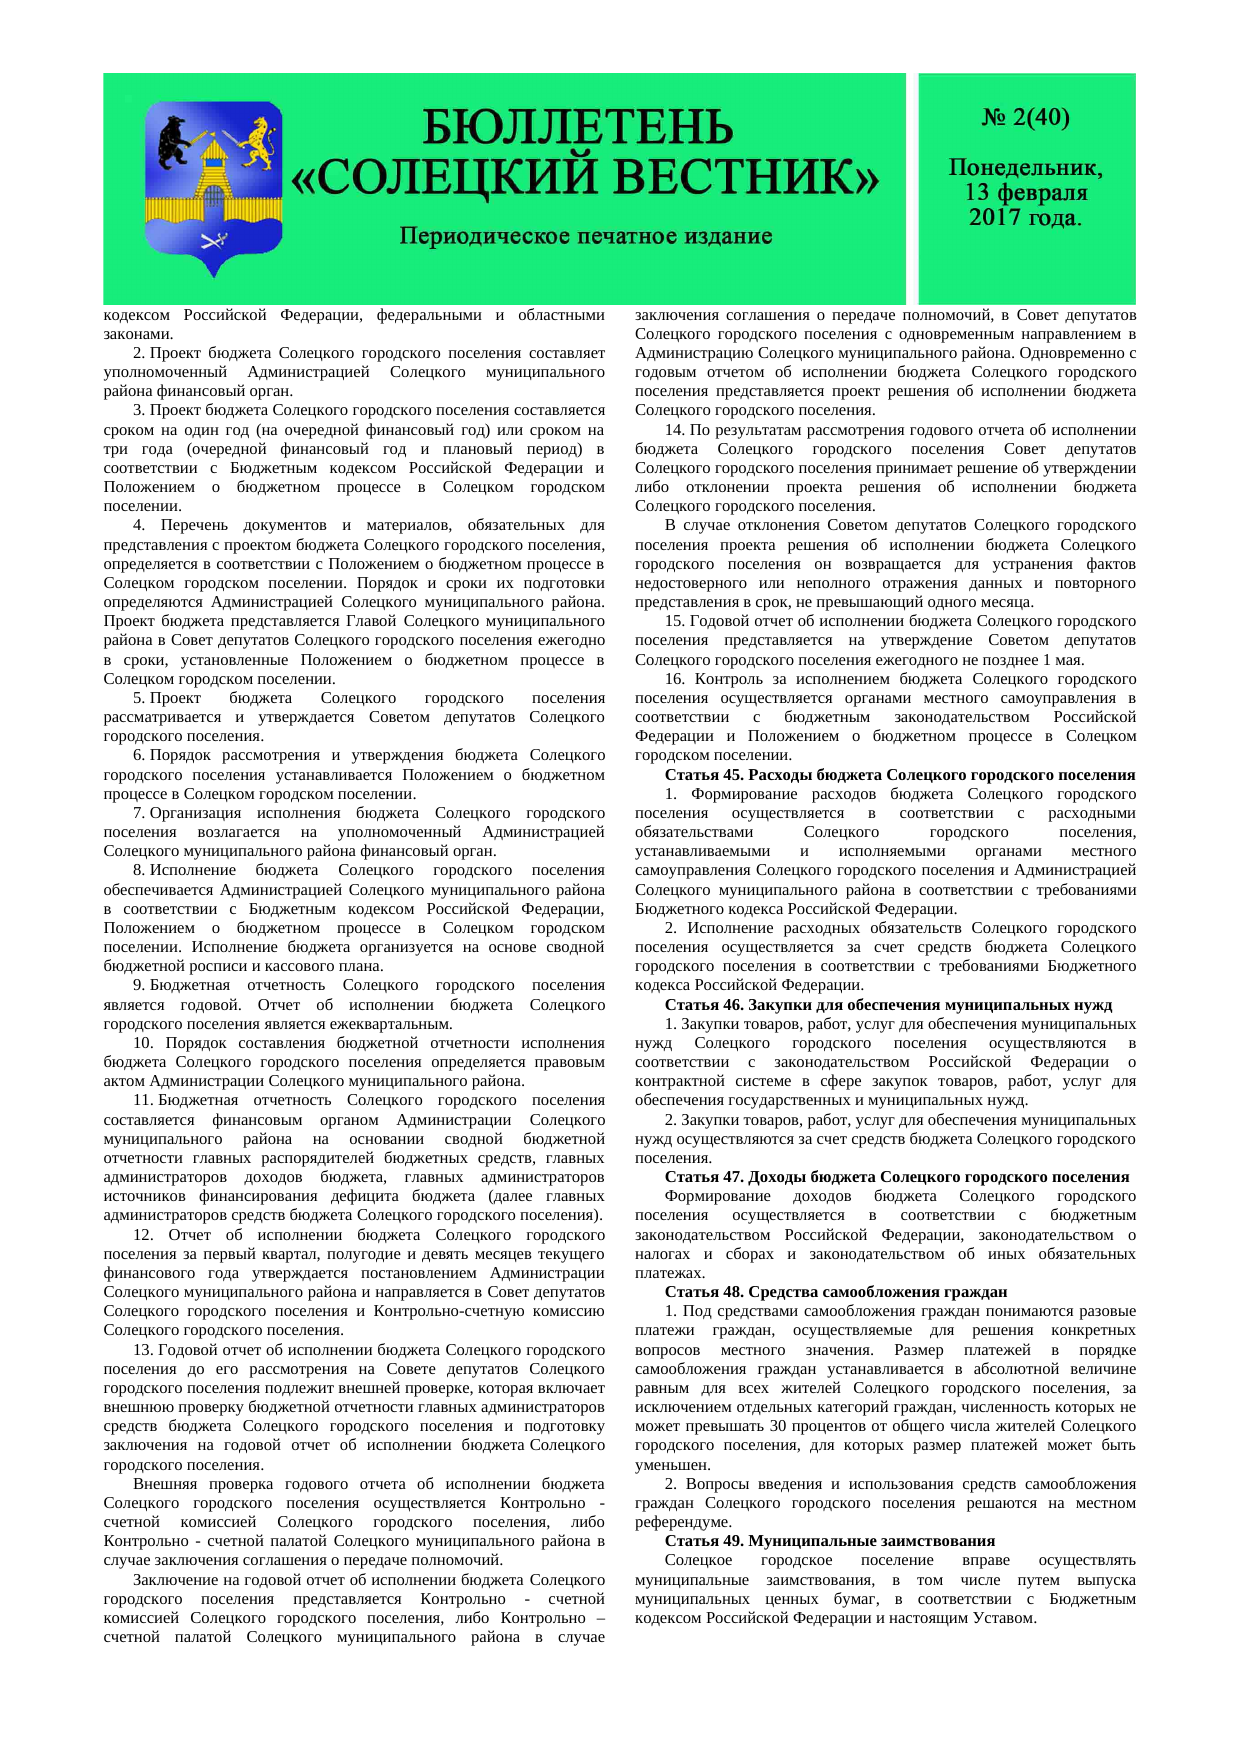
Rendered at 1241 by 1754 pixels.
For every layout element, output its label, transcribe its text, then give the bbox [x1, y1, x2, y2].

picture [103, 73, 1136, 305]
text 8. Исполнение бюджета Солецкого городского поселения обеспечивается Администрацией Солецкого муниципального района в соответствии с Бюджетным кодексом Российской Федерации, Положением о бюджетном процессе в Солецком городском поселении. Исполнение бюджета организуется на основе сводной бюджетной росписи и кассового плана. [103, 860, 605, 975]
text 2. Исполнение расходных обязательств Солецкого городского поселения осуществляется за счет средств бюджета Солецкого городского поселения в соответствии с требованиями Бюджетного кодекса Российской Федерации. [635, 918, 1137, 994]
text 7. Организация исполнения бюджета Солецкого городского поселения возлагается на уполномоченный Администрацией Солецкого муниципального района финансовый орган. [103, 803, 605, 860]
text 2. Проект бюджета Солецкого городского поселения составляет уполномоченный Администрацией Солецкого муниципального района финансовый орган. [103, 343, 605, 400]
text Статья 48. Средства самообложения граждан [635, 1282, 1137, 1301]
text 11. Бюджетная отчетность Солецкого городского поселения составляется финансовым органом Администрации Солецкого муниципального района на основании сводной бюджетной отчетности главных распорядителей бюджетных средств, главных администраторов доходов бюджета, главных администраторов источников финансирования дефицита бюджета (далее главных администраторов средств бюджета Солецкого городского поселения). [103, 1090, 605, 1224]
text Статья 49. Муниципальные заимствования [635, 1531, 1137, 1550]
text 6. Порядок рассмотрения и утверждения бюджета Солецкого городского поселения устанавливается Положением о бюджетном процессе в Солецком городском поселении. [103, 745, 605, 803]
text 2. Вопросы введения и использования средств самообложения граждан Солецкого городского поселения решаются на местном референдуме. [635, 1473, 1137, 1531]
text 16. Контроль за исполнением бюджета Солецкого городского поселения осуществляется органами местного самоуправления в соответствии с бюджетным законодательством Российской Федерации и Положением о бюджетном процессе в Солецком городском поселении. [635, 668, 1137, 764]
text 13. Годовой отчет об исполнении бюджета Солецкого городского поселения до его рассмотрения на Совете депутатов Солецкого городского поселения подлежит внешней проверке, которая включает внешнюю проверку бюджетной отчетности главных администраторов средств бюджета Солецкого городского поселения и подготовку заключения на годовой отчет об исполнении бюджета Солецкого городского поселения. [103, 1339, 605, 1473]
text 15. Годовой отчет об исполнении бюджета Солецкого городского поселения представляется на утверждение Советом депутатов Солецкого городского поселения ежегодного не позднее 1 мая. [635, 611, 1137, 668]
text 5. Проект бюджета Солецкого городского поселения рассматривается и утверждается Советом депутатов Солецкого городского поселения. [103, 688, 605, 745]
text Статья 46. Закупки для обеспечения муниципальных нужд [635, 994, 1137, 1013]
text 10. Порядок составления бюджетной отчетности исполнения бюджета Солецкого городского поселения определяется правовым актом Администрации Солецкого муниципального района. [103, 1033, 605, 1090]
text 14. По результатам рассмотрения годового отчета об исполнении бюджета Солецкого городского поселения Совет депутатов Солецкого городского поселения принимает решение об утверждении либо отклонении проекта решения об исполнении бюджета Солецкого городского поселения. [635, 419, 1137, 515]
text Солецкое городское поселение вправе осуществлять муниципальные заимствования, в том числе путем выпуска муниципальных ценных бумаг, в соответствии с Бюджетным кодексом Российской Федерации и настоящим Уставом. [635, 1550, 1137, 1627]
text Формирование доходов бюджета Солецкого городского поселения осуществляется в соответствии с бюджетным законодательством Российской Федерации, законодательством о налогах и сборах и законодательством об иных обязательных платежах. [635, 1186, 1137, 1282]
text Статья 45. Расходы бюджета Солецкого городского поселения [635, 764, 1137, 783]
text 4. Перечень документов и материалов, обязательных для представления с проектом бюджета Солецкого городского поселения, определяется в соответствии с Положением о бюджетном процессе в Солецком городском поселении. Порядок и сроки их подготовки определяются Администрацией Солецкого муниципального района. Проект бюджета представляется Главой Солецкого муниципального района в Совет депутатов Солецкого городского поселения ежегодно в сроки, установленные Положением о бюджетном процессе в Солецком городском поселении. [103, 515, 605, 688]
text Заключение на годовой отчет об исполнении бюджета Солецкого городского поселения представляется Контрольно - счетной комиссией Солецкого городского поселения, либо Контрольно – счетной палатой Солецкого муниципального района в случае заключения соглашения о передаче полномочий, в Совет депутатов Солецкого городского поселения с одновременным направлением в Администрацию Солецкого муниципального района. Одновременно с годовым отчетом об исполнении бюджета Солецкого городского поселения представляется проект решения об исполнении бюджета Солецкого городского поселения. [635, 304, 1137, 419]
text 1. Формирование расходов бюджета Солецкого городского поселения осуществляется в соответствии с расходными обязательствами Солецкого городского поселения, устанавливаемыми и исполняемыми органами местного самоуправления Солецкого городского поселения и Администрацией Солецкого муниципального района в соответствии с требованиями Бюджетного кодекса Российской Федерации. [635, 783, 1137, 918]
text В случае отклонения Советом депутатов Солецкого городского поселения проекта решения об исполнении бюджета Солецкого городского поселения он возвращается для устранения фактов недостоверного или неполного отражения данных и повторного представления в срок, не превышающий одного месяца. [635, 515, 1137, 611]
text Статья 47. Доходы бюджета Солецкого городского поселения [635, 1167, 1137, 1186]
text 1. Закупки товаров, работ, услуг для обеспечения муниципальных нужд Солецкого городского поселения осуществляются в соответствии с законодательством Российской Федерации о контрактной системе в сфере закупок товаров, работ, услуг для обеспечения государственных и муниципальных нужд. [635, 1013, 1137, 1109]
text Внешняя проверка годового отчета об исполнении бюджета Солецкого городского поселения осуществляется Контрольно - счетной комиссией Солецкого городского поселения, либо Контрольно - счетной палатой Солецкого муниципального района в случае заключения соглашения о передаче полномочий. [103, 1473, 605, 1569]
text 3. Проект бюджета Солецкого городского поселения составляется сроком на один год (на очередной финансовый год) или сроком на три года (очередной финансовый год и плановый период) в соответствии с Бюджетным кодексом Российской Федерации и Положением о бюджетном процессе в Солецком городском поселении. [103, 400, 605, 515]
text 12. Отчет об исполнении бюджета Солецкого городского поселения за первый квартал, полугодие и девять месяцев текущего финансового года утверждается постановлением Администрации Солецкого муниципального района и направляется в Совет депутатов Солецкого городского поселения и Контрольно-счетную комиссию Солецкого городского поселения. [103, 1224, 605, 1339]
text Заключение на годовой отчет об исполнении бюджета Солецкого городского поселения представляется Контрольно - счетной комиссией Солецкого городского поселения, либо Контрольно – счетной палатой Солецкого муниципального района в случае заключения соглашения о передаче полномочий, в Совет депутатов Солецкого городского поселения с одновременным направлением в Администрацию Солецкого муниципального района. Одновременно с годовым отчетом об исполнении бюджета Солецкого городского поселения представляется проект решения об исполнении бюджета Солецкого городского поселения. [103, 1569, 605, 1646]
text 9. Бюджетная отчетность Солецкого городского поселения является годовой. Отчет об исполнении бюджета Солецкого городского поселения является ежеквартальным. [103, 975, 605, 1033]
text 1. Под средствами самообложения граждан понимаются разовые платежи граждан, осуществляемые для решения конкретных вопросов местного значения. Размер платежей в порядке самообложения граждан устанавливается в абсолютной величине равным для всех жителей Солецкого городского поселения, за исключением отдельных категорий граждан, численность которых не может превышать 30 процентов от общего числа жителей Солецкого городского поселения, для которых размер платежей может быть уменьшен. [635, 1301, 1137, 1473]
text 2. Закупки товаров, работ, услуг для обеспечения муниципальных нужд осуществляются за счет средств бюджета Солецкого городского поселения. [635, 1109, 1137, 1167]
